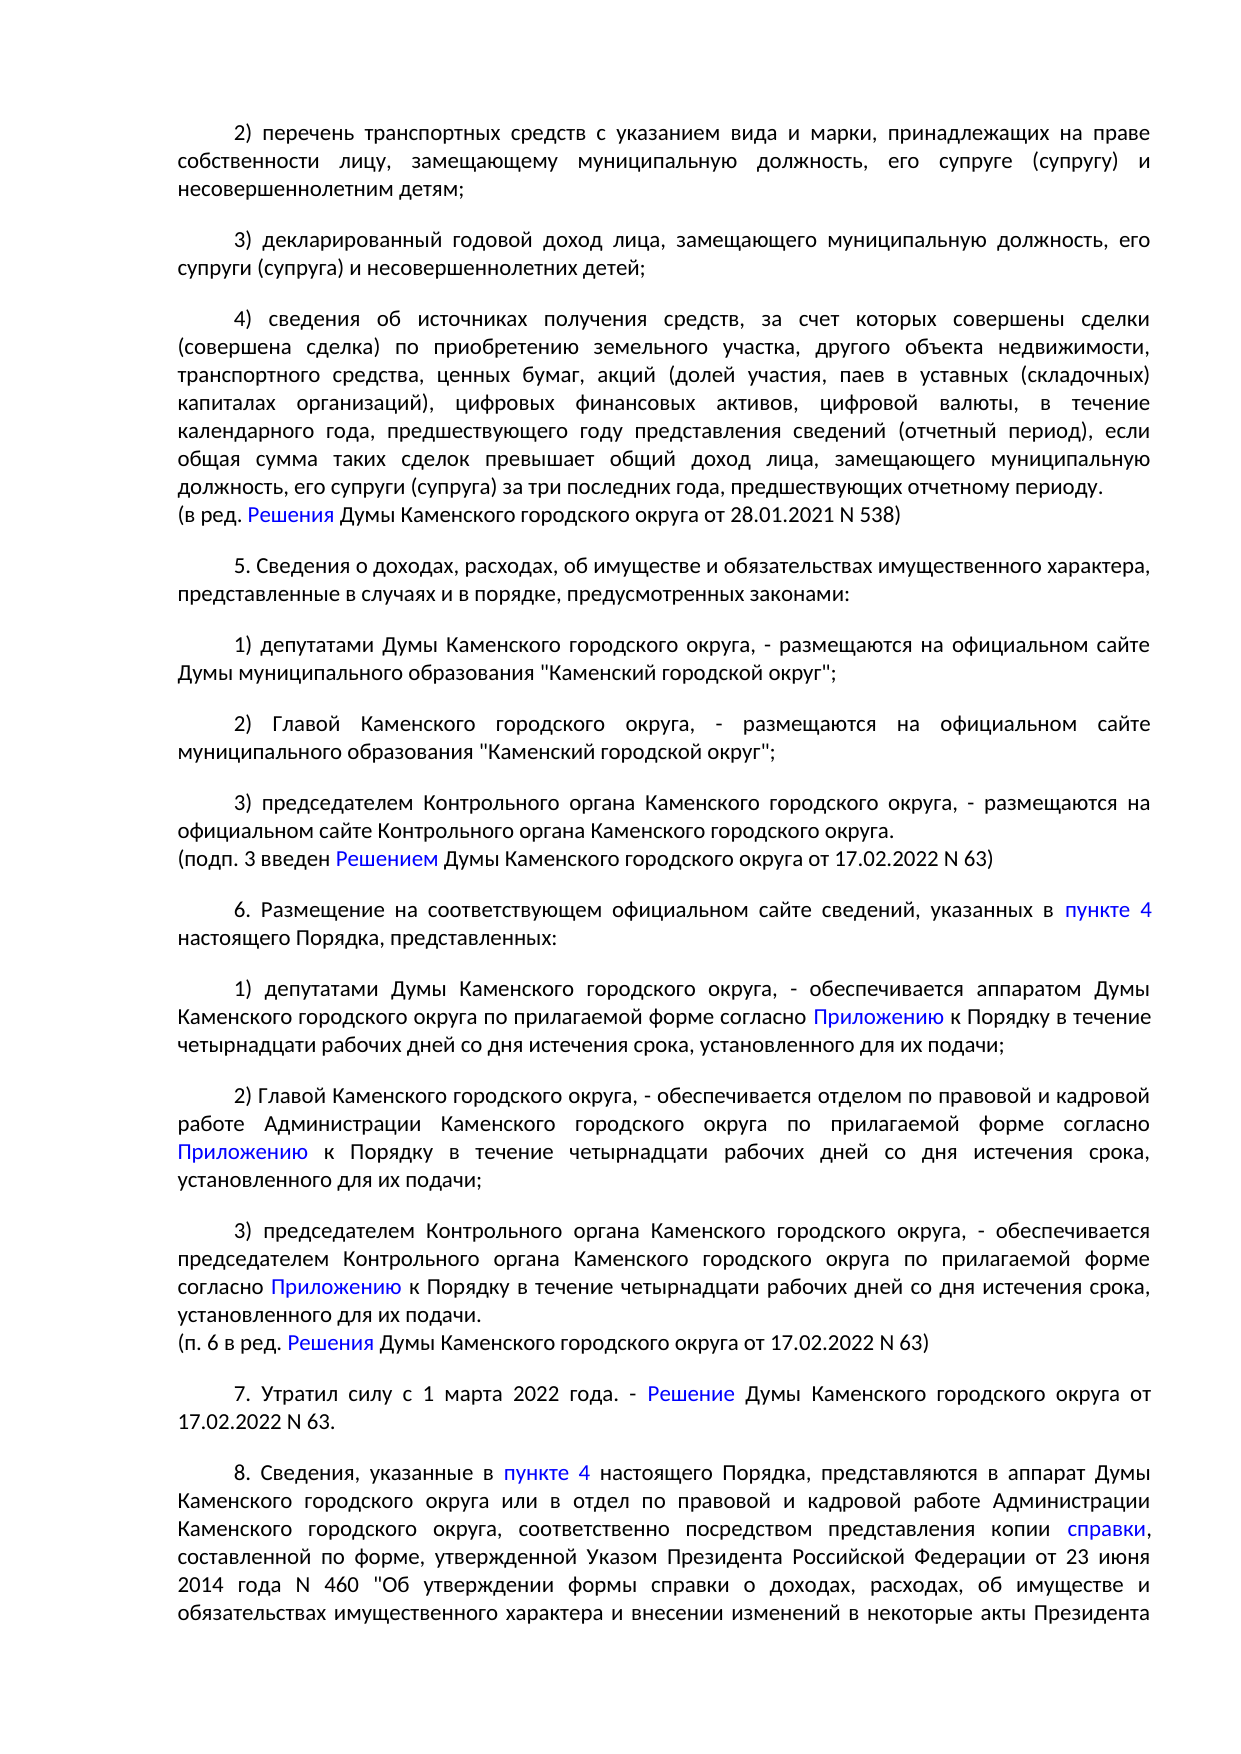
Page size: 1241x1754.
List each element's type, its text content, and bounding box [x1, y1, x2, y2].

text 5. Сведения о доходах, расходах, об имуществе и обязательствах имущественного характера, представленные в случаях и в порядке, предусмотренных законами: [177, 551, 1152, 607]
text 2) Главой Каменского городского округа, - размещаются на официальном сайте муниципального образования "Каменский городской округ"; [177, 709, 1152, 765]
text 1) депутатами Думы Каменского городского округа, - обеспечивается аппаратом Думы Каменского городского округа по прилагаемой форме согласно Приложению к Порядку в течение четырнадцати рабочих дней со дня истечения срока, установленного для их подачи; [177, 974, 1152, 1058]
text 4) сведения об источниках получения средств, за счет которых совершены сделки (совершена сделка) по приобретению земельного участка, другого объекта недвижимости, транспортного средства, ценных бумаг, акций (долей участия, паев в уставных (складочных) капиталах организаций), цифровых финансовых активов, цифровой валюты, в течение календарного года, предшествующего году представления сведений (отчетный период), если общая сумма таких сделок превышает общий доход лица, замещающего муниципальную должность, его супруги (супруга) за три последних года, предшествующих отчетному периоду. [177, 304, 1152, 500]
text 3) председателем Контрольного органа Каменского городского округа, - обеспечивается председателем Контрольного органа Каменского городского округа по прилагаемой форме согласно Приложению к Порядку в течение четырнадцати рабочих дней со дня истечения срока, установленного для их подачи. [177, 1216, 1152, 1328]
text (п. 6 в ред. Решения Думы Каменского городского округа от 17.02.2022 N 63) [177, 1328, 1152, 1356]
text 7. Утратил силу с 1 марта 2022 года. - Решение Думы Каменского городского округа от 17.02.2022 N 63. [177, 1379, 1152, 1435]
text (подп. 3 введен Решением Думы Каменского городского округа от 17.02.2022 N 63) [177, 844, 1152, 872]
text 6. Размещение на соответствующем официальном сайте сведений, указанных в пункте 4 настоящего Порядка, представленных: [177, 895, 1152, 951]
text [177, 1458, 1152, 1626]
text 3) председателем Контрольного органа Каменского городского округа, - размещаются на официальном сайте Контрольного органа Каменского городского округа. [177, 788, 1152, 844]
text 2) перечень транспортных средств с указанием вида и марки, принадлежащих на праве собственности лицу, замещающему муниципальную должность, его супруге (супругу) и несовершеннолетним детям; [177, 118, 1152, 202]
text 3) декларированный годовой доход лица, замещающего муниципальную должность, его супруги (супруга) и несовершеннолетних детей; [177, 225, 1152, 281]
text (в ред. Решения Думы Каменского городского округа от 28.01.2021 N 538) [177, 500, 1152, 528]
text 2) Главой Каменского городского округа, - обеспечивается отделом по правовой и кадровой работе Администрации Каменского городского округа по прилагаемой форме согласно Приложению к Порядку в течение четырнадцати рабочих дней со дня истечения срока, установленного для их подачи; [177, 1081, 1152, 1193]
text 1) депутатами Думы Каменского городского округа, - размещаются на официальном сайте Думы муниципального образования "Каменский городской округ"; [177, 630, 1152, 686]
